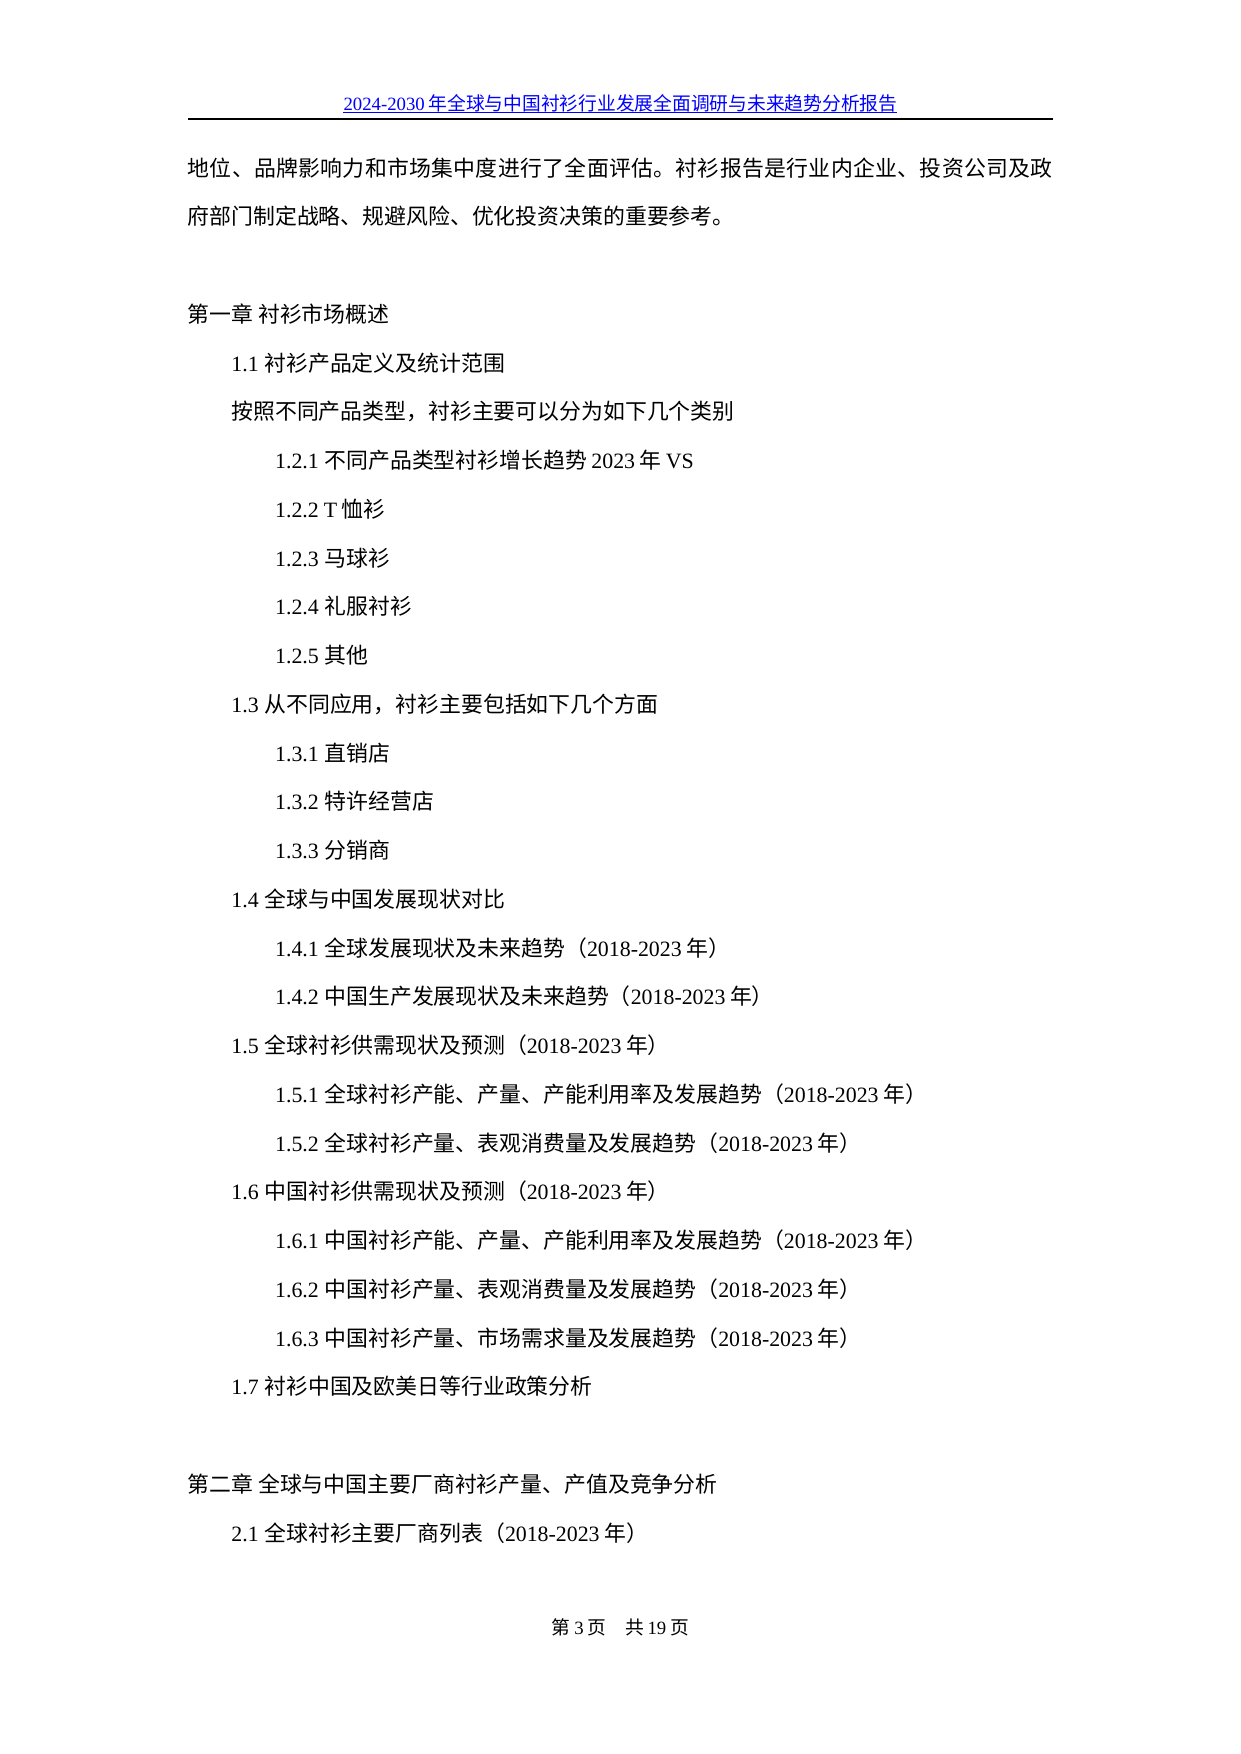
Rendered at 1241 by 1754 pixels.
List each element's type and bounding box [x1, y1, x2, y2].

text [187, 150, 1053, 1548]
